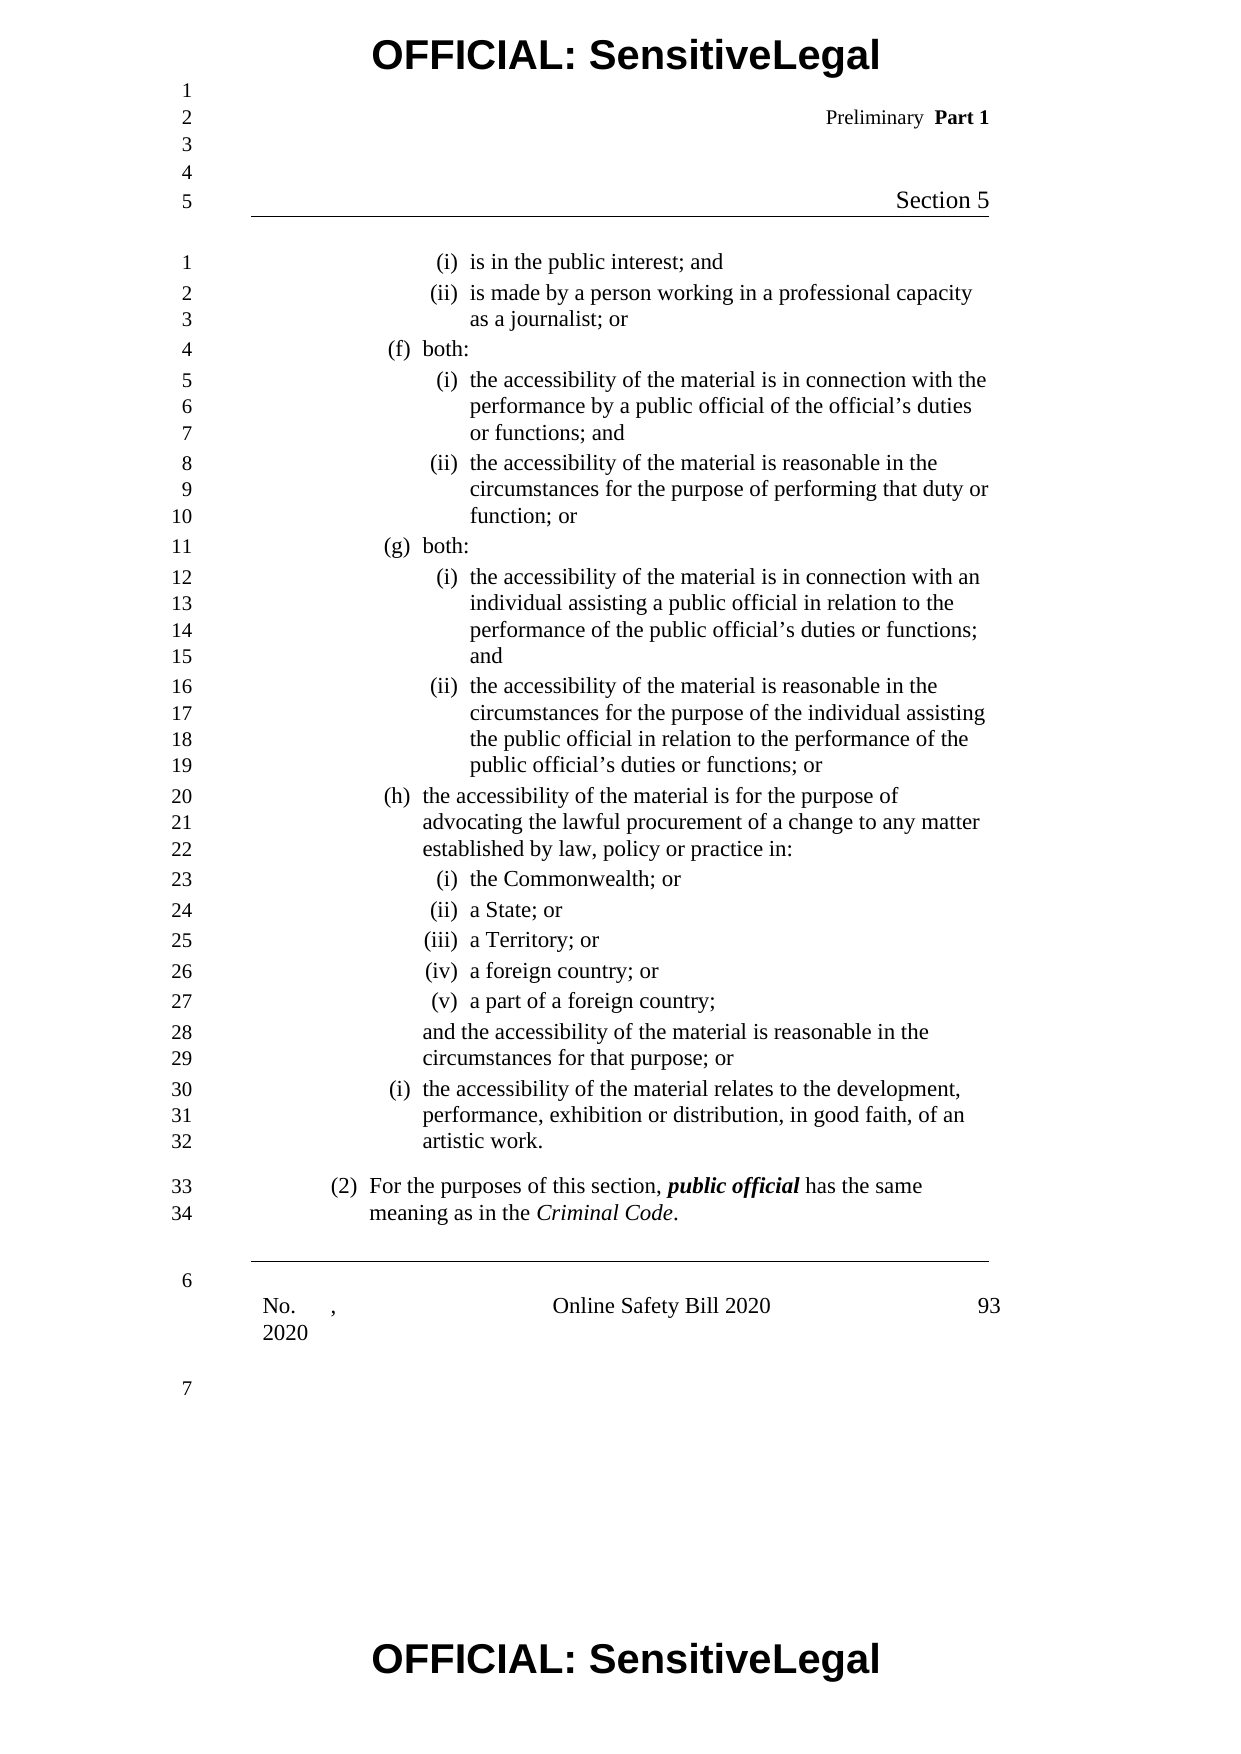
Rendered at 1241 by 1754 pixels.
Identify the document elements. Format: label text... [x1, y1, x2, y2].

text (i) the accessibility of the material is in connection with an individual assisting a public official in relation to the performance of the public official’s duties or functions; and [251, 563, 989, 668]
text (f) both: [251, 335, 989, 362]
text (2) For the purposes of this section, public official has the same meaning as in the Criminal Code. [251, 1173, 989, 1225]
text (h) the accessibility of the material is for the purpose of advocating the lawful procurement of a change to any matter established by law, policy or practice in: [251, 782, 989, 861]
text and the accessibility of the material is reasonable in the circumstances for that purpose; or [251, 1018, 989, 1071]
text (i) the accessibility of the material relates to the development, performance, exhibition or distribution, in good faith, of an artistic work. [251, 1075, 989, 1154]
text (i) the accessibility of the material is in connection with the performance by a public official of the official’s duties or functions; and [251, 366, 989, 445]
text (ii) the accessibility of the material is reasonable in the circumstances for the purpose of the individual assisting the public official in relation to the performance of the public official’s duties or functions; or [251, 672, 989, 778]
text (iv) a foreign country; or [251, 957, 989, 983]
text (g) both: [251, 532, 989, 559]
text (ii) the accessibility of the material is reasonable in the circumstances for the purpose of performing that duty or function; or [251, 449, 989, 528]
text (ii) a State; or [251, 896, 989, 922]
text (i) is in the public interest; and [251, 248, 989, 274]
text (i) the Commonwealth; or [251, 865, 989, 892]
text (v) a part of a foreign country; [251, 987, 989, 1014]
text (iii) a Territory; or [251, 926, 989, 953]
text (ii) is made by a person working in a professional capacity as a journalist; or [251, 278, 989, 331]
